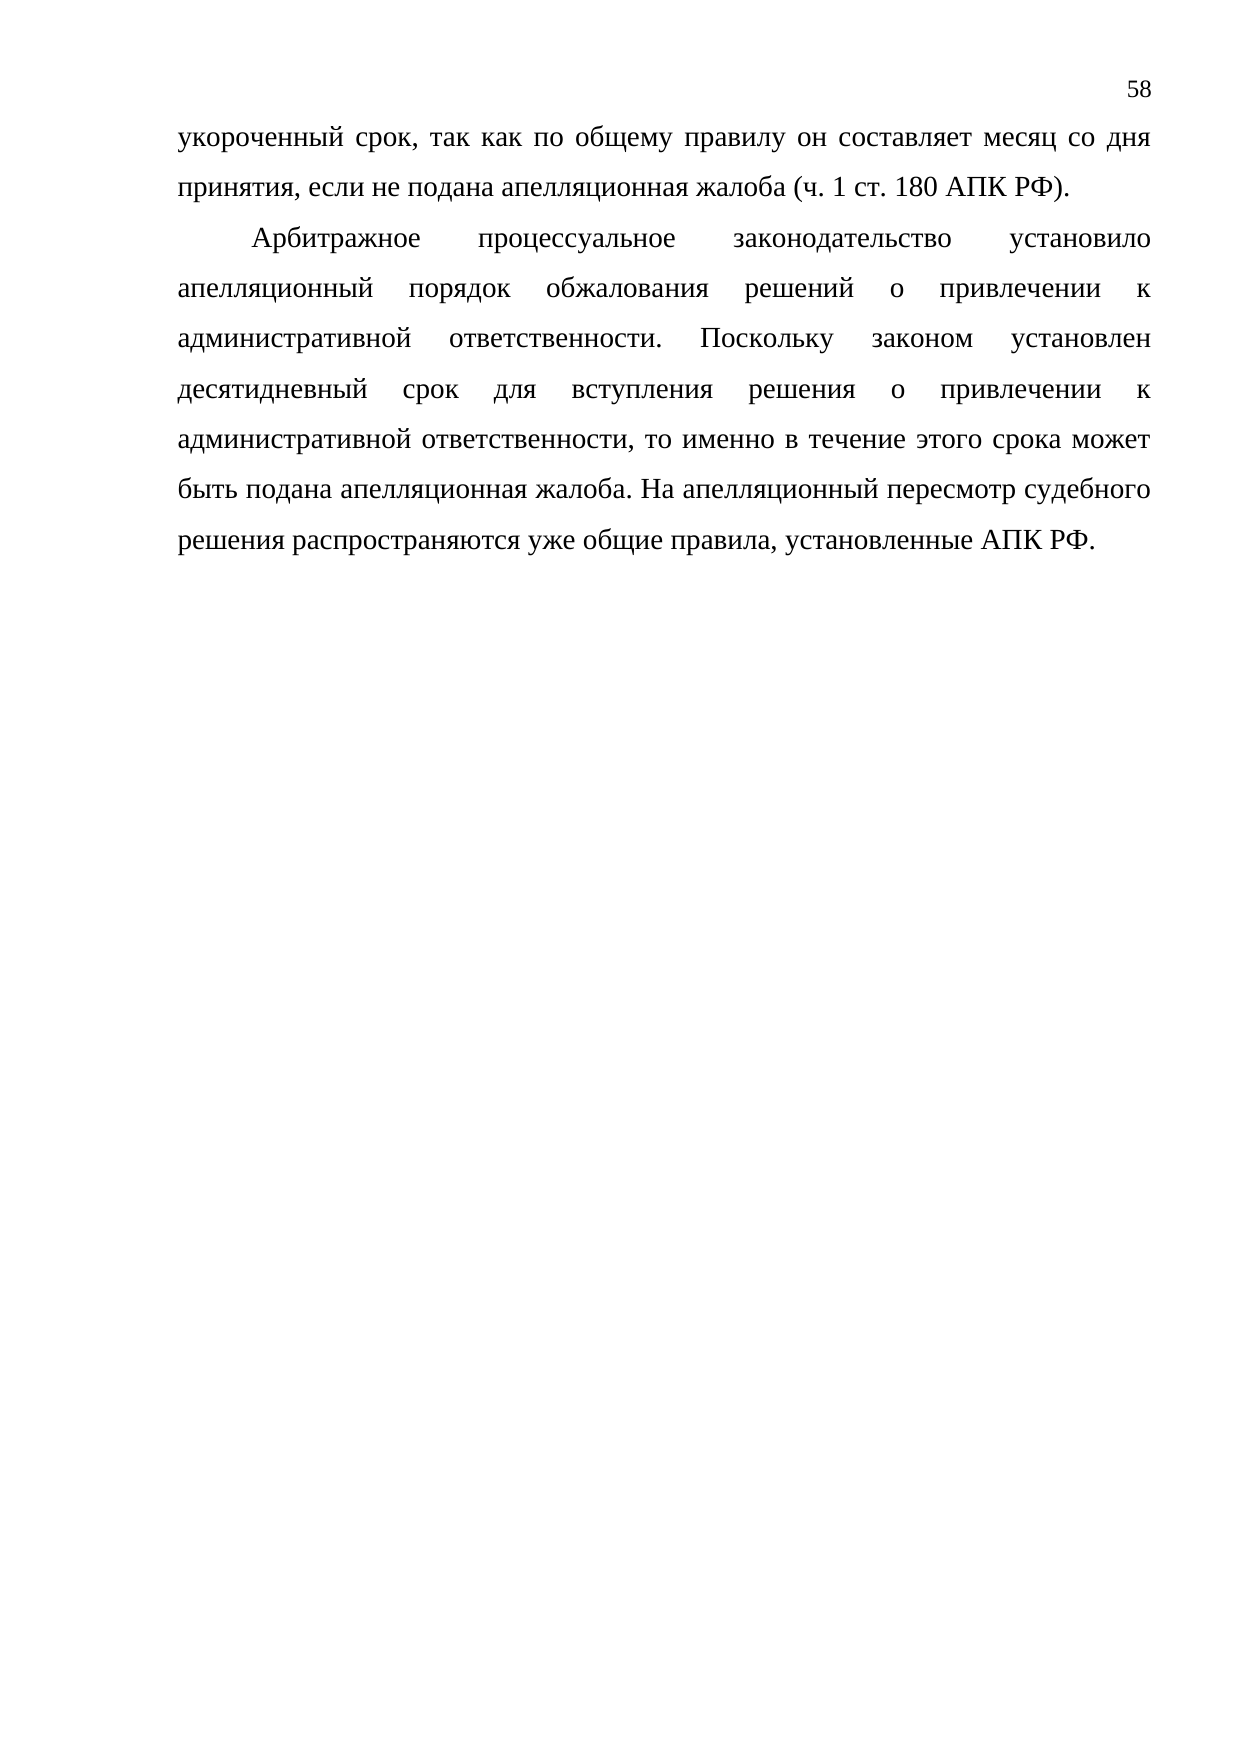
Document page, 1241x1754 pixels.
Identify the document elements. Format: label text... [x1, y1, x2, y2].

text Арбитражное процессуальное законодательство установило апелляционный порядок обжалования решений о привлечении к административной ответственности. Поскольку законом установлен десятидневный срок для вступления решения о привлечении к административной ответственности, то именно в течение этого срока может быть подана апелляционная жалоба. На апелляционный пересмотр судебного решения распространяются уже общие правила, установленные АПК РФ. [177, 220, 1152, 555]
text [177, 119, 1152, 203]
